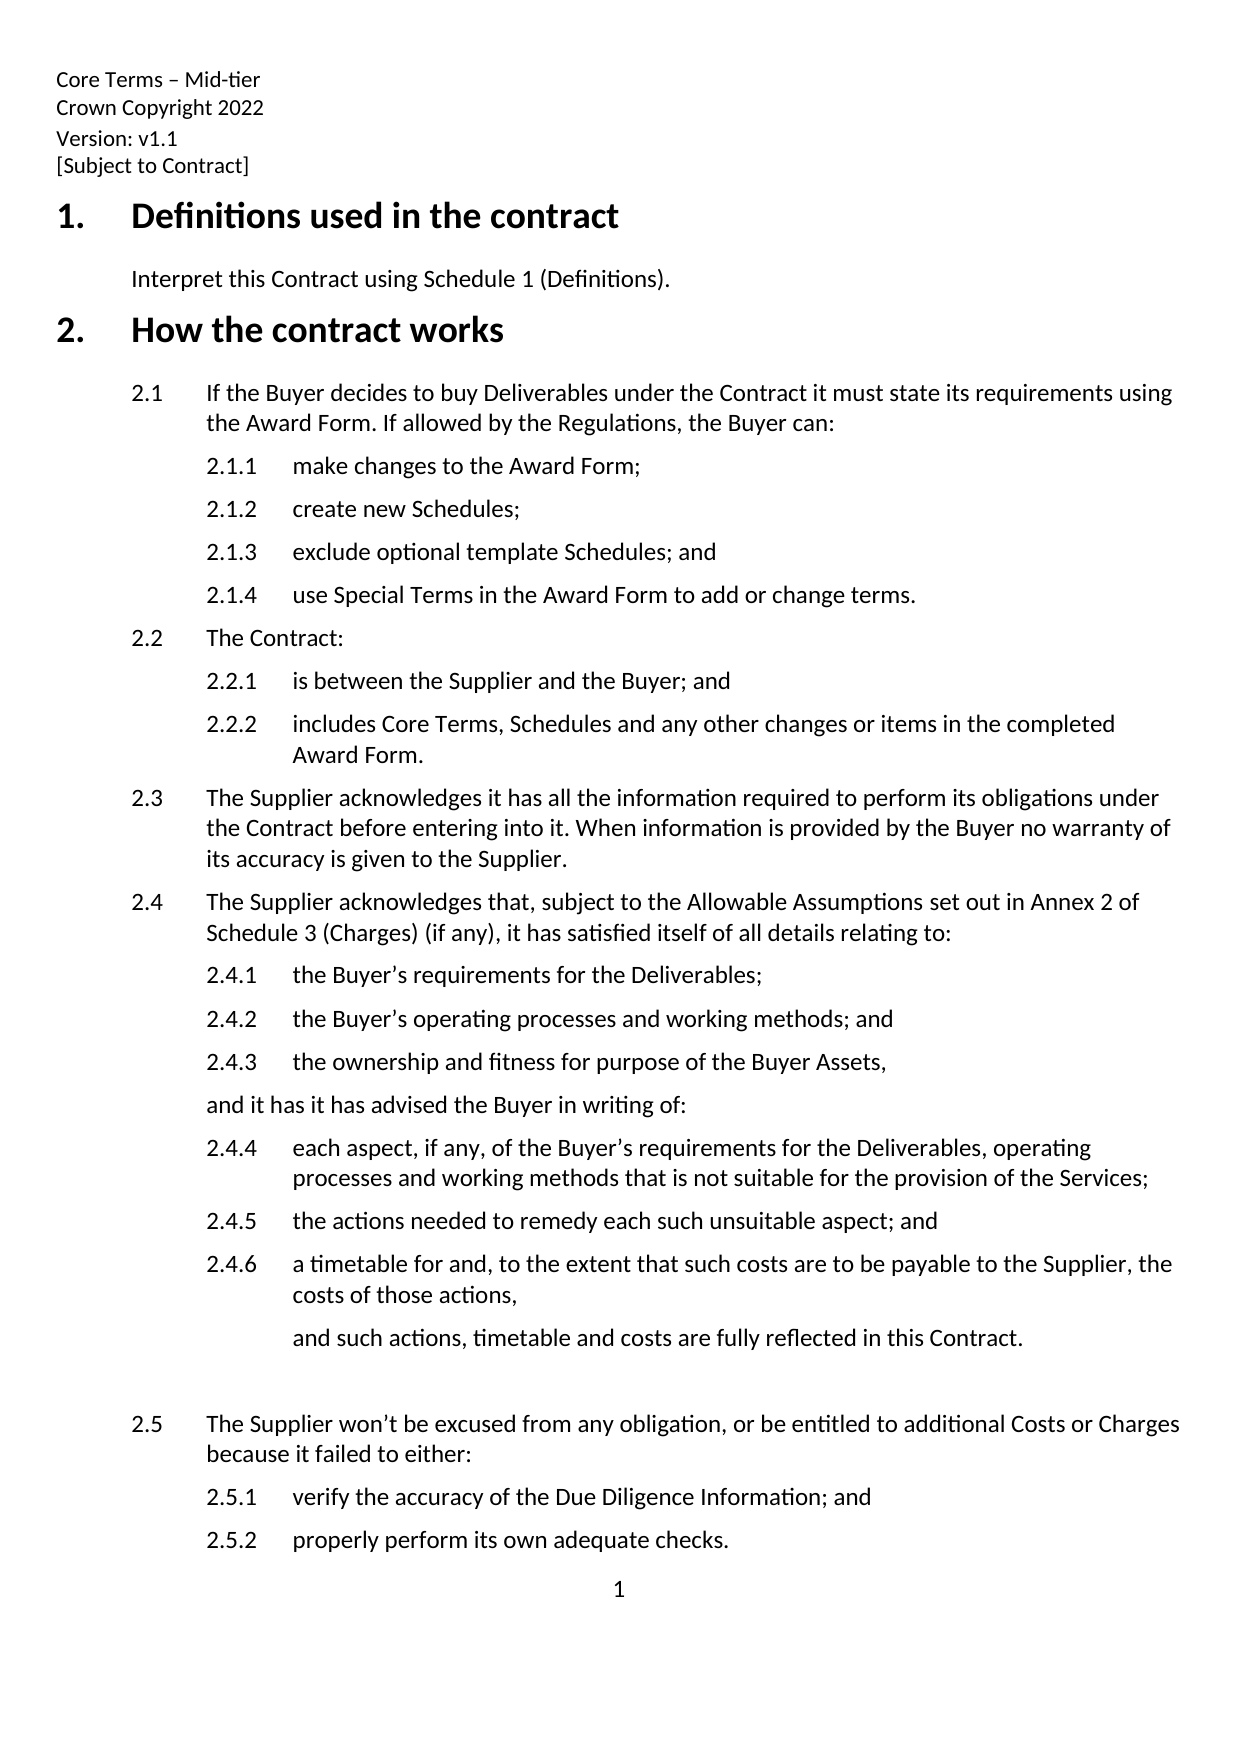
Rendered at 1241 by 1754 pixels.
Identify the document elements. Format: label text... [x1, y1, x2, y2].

subtitle How the contract works [56, 306, 1181, 352]
subtitle a timetable for and, to the extent that such costs are to be payable to the Supplier, the costs of those actions, [206, 1248, 1181, 1309]
subtitle If the Buyer decides to buy Deliverables under the Contract it must state its requirements using the Award Form. If allowed by the Regulations, the Buyer can: [131, 377, 1181, 438]
subtitle The Supplier won’t be excused from any obligation, or be entitled to additional Costs or Charges because it failed to either: [131, 1408, 1181, 1469]
subtitle The Supplier acknowledges that, subject to the Allowable Assumptions set out in Annex 2 of Schedule 3 (Charges) (if any), it has satisfied itself of all details relating to: [131, 886, 1181, 947]
subtitle Definitions used in the contract [56, 192, 1181, 238]
subtitle The Contract: [131, 622, 1181, 653]
subtitle verify the accuracy of the Due Diligence Information; and [206, 1481, 1181, 1512]
subtitle the ownership and fitness for purpose of the Buyer Assets, [206, 1046, 1181, 1076]
subtitle and it has it has advised the Buyer in writing of: [206, 1089, 1181, 1119]
subtitle the actions needed to remedy each such unsuitable aspect; and [206, 1205, 1181, 1236]
subtitle create new Schedules; [206, 493, 1181, 524]
subtitle properly perform its own adequate checks. [206, 1524, 1181, 1555]
subtitle Interpret this Contract using Schedule 1 (Definitions). [131, 263, 1181, 293]
subtitle exclude optional template Schedules; and [206, 536, 1181, 567]
subtitle use Special Terms in the Award Form to add or change terms. [206, 579, 1181, 610]
subtitle is between the Supplier and the Buyer; and [206, 666, 1181, 696]
subtitle and such actions, timetable and costs are fully reflected in this Contract. [292, 1322, 1181, 1352]
subtitle includes Core Terms, Schedules and any other changes or items in the completed Award Form. [206, 708, 1181, 769]
subtitle the Buyer’s operating processes and working methods; and [206, 1003, 1181, 1033]
subtitle The Supplier acknowledges it has all the information required to perform its obligations under the Contract before entering into it. When information is provided by the Buyer no warranty of its accuracy is given to the Supplier. [131, 782, 1181, 874]
subtitle the Buyer’s requirements for the Deliverables; [206, 960, 1181, 990]
subtitle each aspect, if any, of the Buyer’s requirements for the Deliverables, operating processes and working methods that is not suitable for the provision of the Services; [206, 1132, 1181, 1193]
subtitle make changes to the Award Form; [206, 450, 1181, 481]
